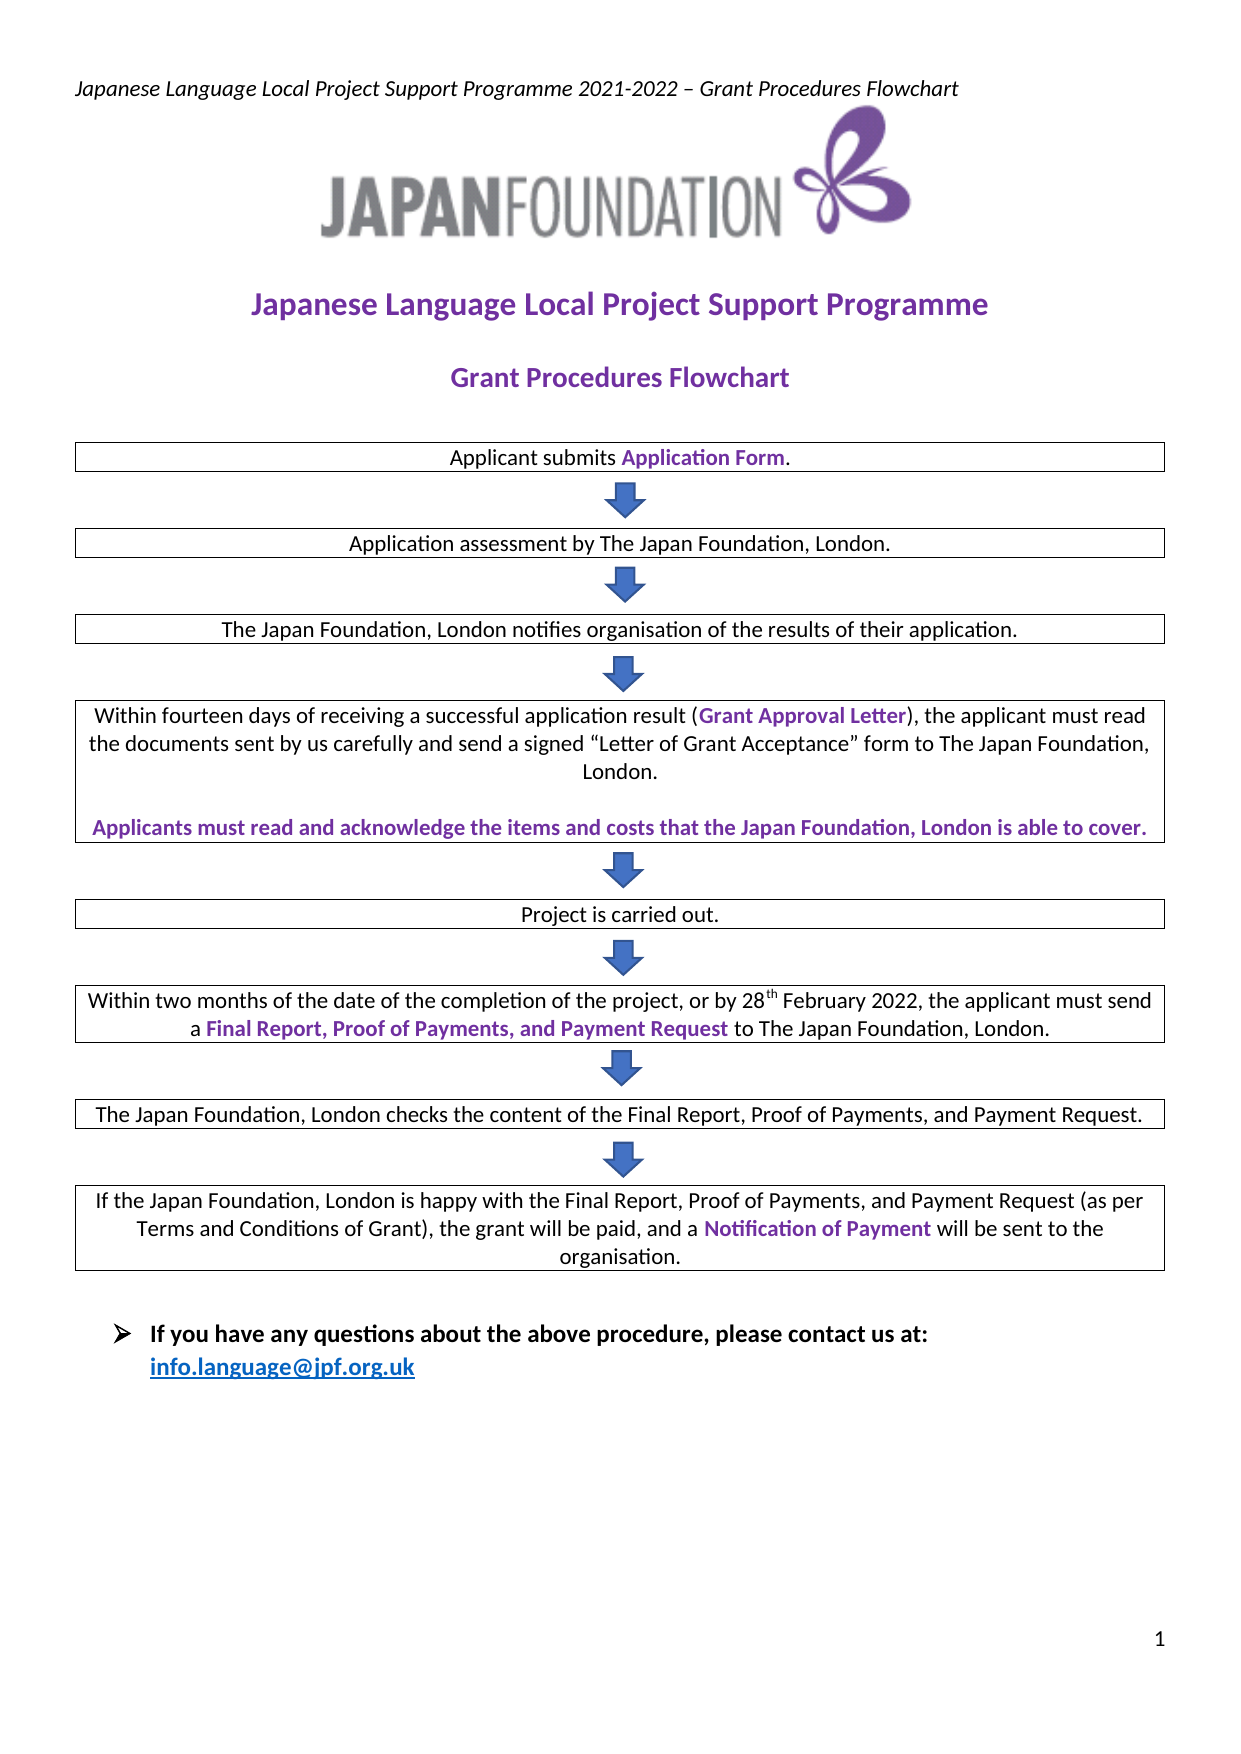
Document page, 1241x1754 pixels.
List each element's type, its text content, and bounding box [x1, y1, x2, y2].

table_cell The Japan Foundation, London notifies organisation of the results of their application. [76, 615, 1164, 643]
list If you have any questions about the above procedure, please contact us at: info.language@jpf.org.uk [112, 1318, 1165, 1382]
table_cell [76, 1043, 1165, 1099]
picture [318, 102, 919, 240]
table_cell The Japan Foundation, London checks the content of the Final Report, Proof of Payments, and Payment Request. [76, 1100, 1164, 1128]
subtitle Japanese Language Local Project Support Programme [75, 283, 1165, 324]
table_cell [76, 558, 1165, 614]
table_cell [76, 843, 1165, 899]
table_cell Within fourteen days of receiving a successful application result (Grant Approval Letter), the applicant must read the documents sent by us carefully and send a signed “Letter of Grant Acceptance” form to The Japan Foundation, London. Applicants must read and acknowledge the items and costs that the Japan Foundation, London is able to cover. [76, 701, 1164, 842]
table_cell Application assessment by The Japan Foundation, London. [76, 529, 1164, 557]
table_cell [76, 472, 1165, 528]
table_cell Project is carried out. [76, 900, 1164, 928]
table_cell [76, 1129, 1165, 1185]
subtitle Grant Procedures Flowchart [75, 359, 1165, 395]
table_cell [76, 644, 1165, 700]
table_cell Within two months of the date of the completion of the project, or by 28th February 2022, the applicant must send a Final Report, Proof of Payments, and Payment Request to The Japan Foundation, London. [76, 986, 1164, 1042]
table_cell [76, 929, 1165, 985]
table_header Applicant submits Application Form. [76, 443, 1164, 471]
table_cell If the Japan Foundation, London is happy with the Final Report, Proof of Payments, and Payment Request (as per Terms and Conditions of Grant), the grant will be paid, and a Notification of Payment will be sent to the organisation. [76, 1186, 1164, 1270]
